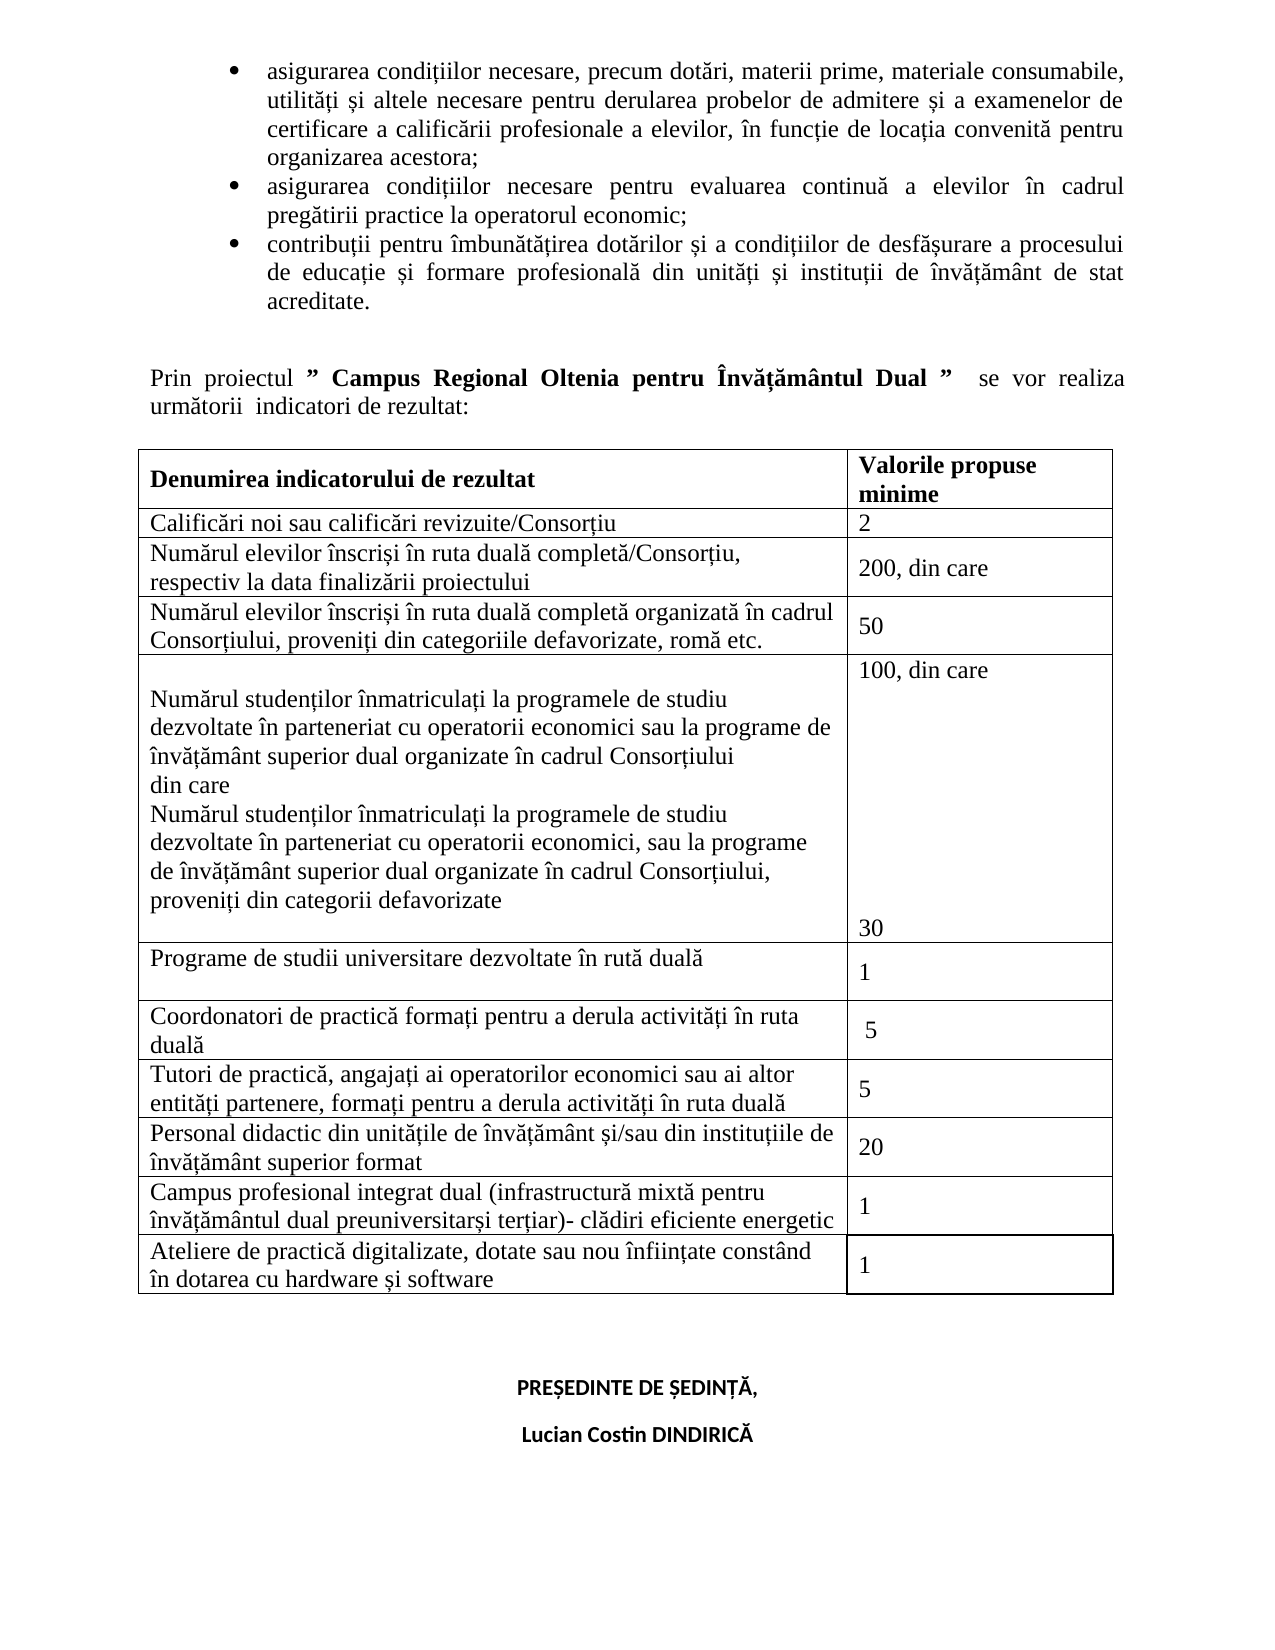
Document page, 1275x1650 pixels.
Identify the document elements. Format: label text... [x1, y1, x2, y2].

table_cell 5 [848, 1060, 1112, 1117]
table_cell Tutori de practică, angajați ai operatorilor economici sau ai altor entități partenere, formați pentru a derula activități în ruta duală [139, 1060, 847, 1117]
list contribuții pentru îmbunătățirea dotărilor și a condițiilor de desfășurare a procesului de educație și formare profesională din unități și instituții de învățământ de stat acreditate. [230, 229, 1125, 315]
table_cell 20 [848, 1118, 1112, 1176]
table_cell Coordonatori de practică formați pentru a derula activități în ruta duală [139, 1001, 847, 1058]
table_cell Numărul studenților înmatriculați la programele de studiu dezvoltate în parteneriat cu operatorii economici sau la programe de învățământ superior dual organizate în cadrul Consorțiului din care Numărul studenților înmatriculați la programele de studiu dezvoltate în parteneriat cu operatorii economici, sau la programe de învățământ superior dual organizate în cadrul Consorțiului, proveniți din categorii defavorizate [139, 655, 847, 942]
table_cell 1 [848, 943, 1112, 1000]
table_cell 1 [848, 1177, 1112, 1234]
table_header Denumirea indicatorului de rezultat [139, 450, 847, 507]
text PREŞEDINTE DE ŞEDINŢĂ, [150, 1373, 1125, 1402]
table_cell 50 [848, 597, 1112, 654]
table_cell 2 [848, 509, 1112, 537]
list asigurarea condițiilor necesare, precum dotări, materii prime, materiale consumabile, utilități și altele necesare pentru derularea probelor de admitere și a examenelor de certificare a calificării profesionale a elevilor, în funcție de locația convenită pentru organizarea acestora; [230, 56, 1125, 171]
table_cell Numărul elevilor înscriși în ruta duală completă organizată în cadrul Consorțiului, proveniți din categoriile defavorizate, romă etc. [139, 597, 847, 654]
table_cell 1 [848, 1236, 1112, 1293]
text Lucian Costin DINDIRICĂ [150, 1420, 1125, 1448]
table_cell Ateliere de practică digitalizate, dotate sau nou înființate constând în dotarea cu hardware și software [139, 1235, 846, 1293]
table_header Valorile propuse minime [848, 450, 1112, 507]
table_cell Numărul elevilor înscriși în ruta duală completă/Consorțiu, respectiv la data finalizării proiectului [139, 538, 847, 596]
table_cell Calificări noi sau calificări revizuite/Consorțiu [139, 509, 847, 537]
table_cell Campus profesional integrat dual (infrastructură mixtă pentru învățământul dual preuniversitarși terțiar)- clădiri eficiente energetic [139, 1177, 847, 1234]
table_cell Personal didactic din unitățile de învățământ și/sau din instituțiile de învățământ superior format [139, 1118, 847, 1176]
table_cell 5 [848, 1001, 1112, 1058]
table_cell 100, din care 30 [848, 655, 1112, 942]
table_cell Programe de studii universitare dezvoltate în rută duală [139, 943, 847, 1000]
table_cell 200, din care [848, 538, 1112, 596]
text Prin proiectul ” Campus Regional Oltenia pentru Învățământul Dual ” se vor realiza următorii indicatori de rezultat: [150, 363, 1125, 420]
list asigurarea condițiilor necesare pentru evaluarea continuă a elevilor în cadrul pregătirii practice la operatorul economic; [230, 171, 1125, 229]
